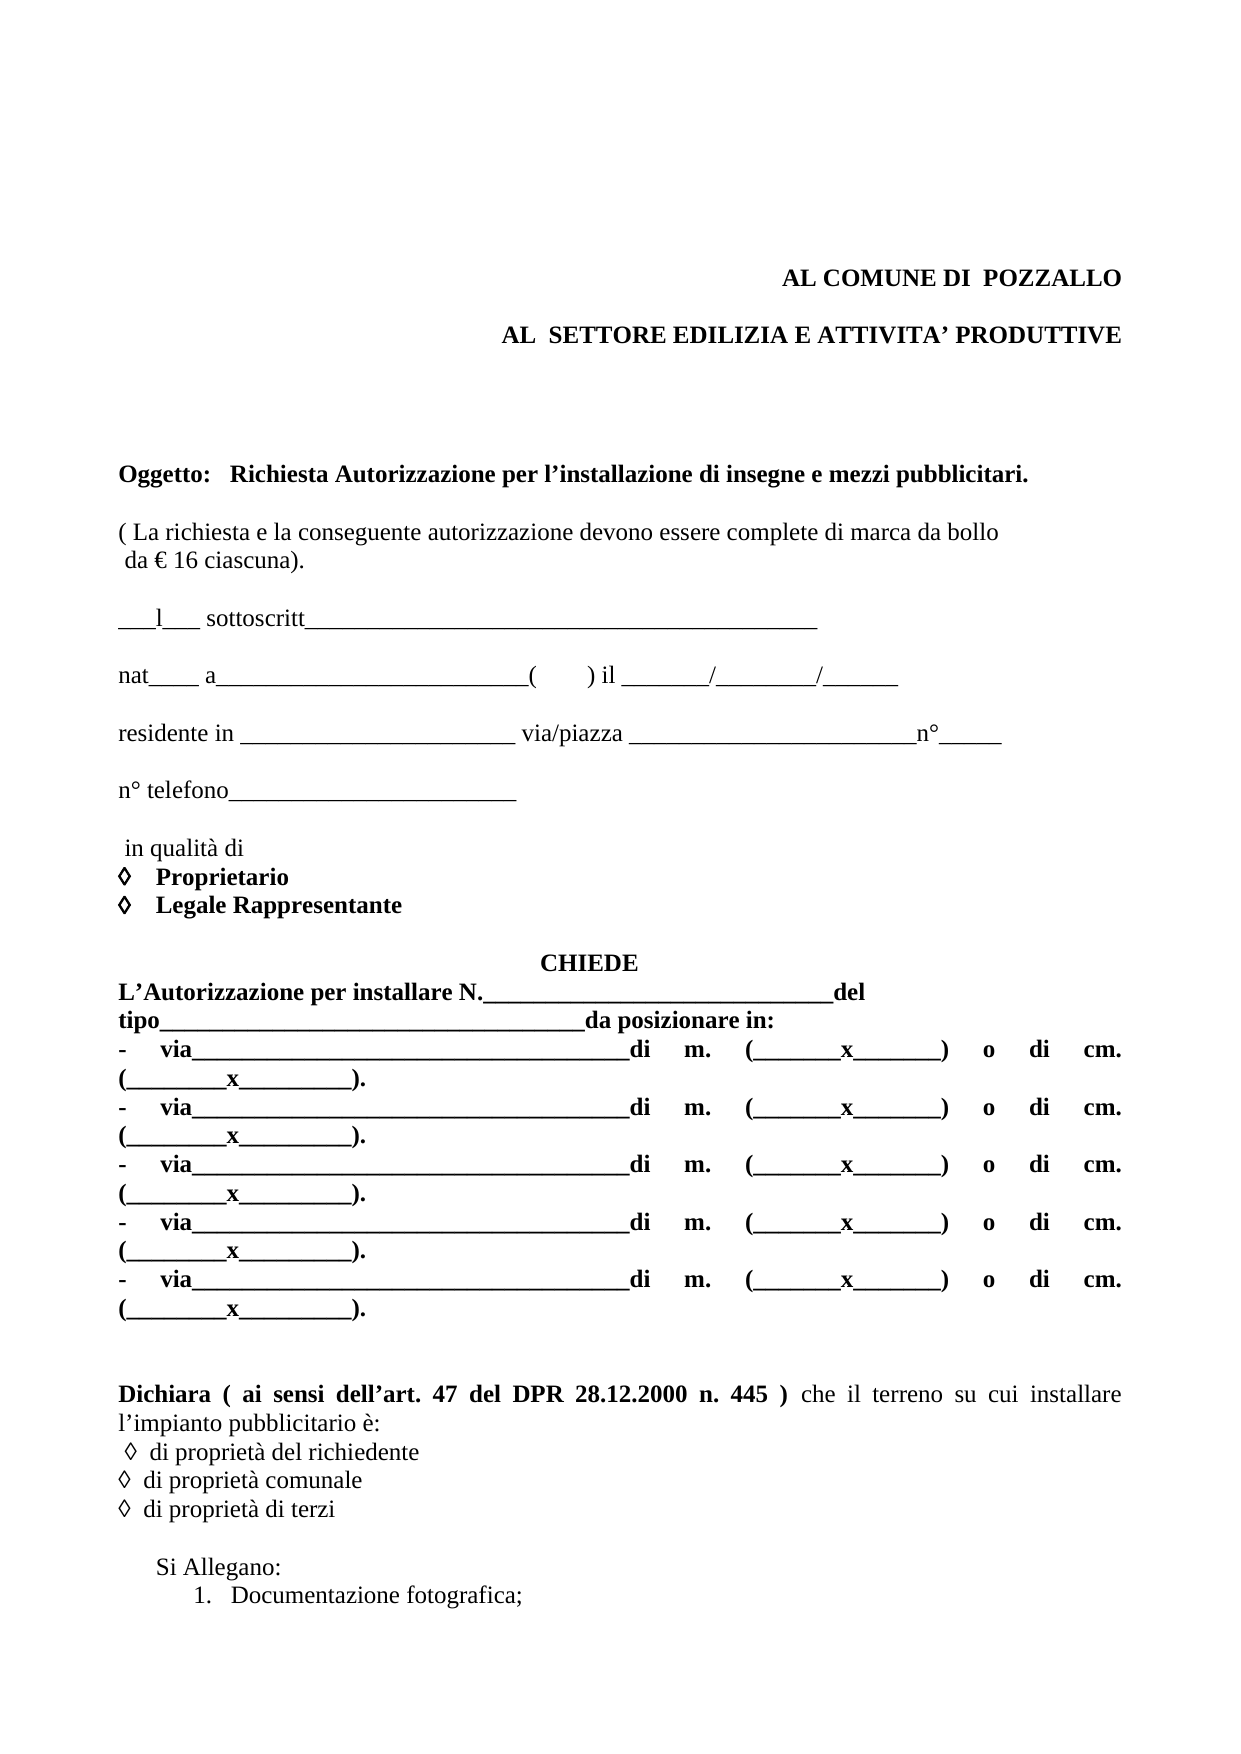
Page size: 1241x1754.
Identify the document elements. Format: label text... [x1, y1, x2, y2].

text AL COMUNE DI POZZALLO [118, 263, 1122, 291]
text - via___________________________________di m. (_______x_______) o di cm. (________x_________). [118, 1034, 1122, 1092]
text ( La richiesta e la conseguente autorizzazione devono essere complete di marca da bollo [118, 517, 1122, 545]
text - via___________________________________di m. (_______x_______) o di cm. (________x_________). [118, 1092, 1122, 1149]
text Si Allegano: [156, 1552, 1122, 1580]
text Dichiara ( ai sensi dell’art. 47 del DPR 28.12.2000 n. 445 ) che il terreno su cui installare l’impianto pubblicitario è: [118, 1379, 1122, 1437]
text residente in ______________________ via/piazza _______________________n°_____ [118, 718, 1122, 747]
text - via___________________________________di m. (_______x_______) o di cm. (________x_________). [118, 1207, 1122, 1264]
text Proprietario [118, 862, 1122, 890]
text - via___________________________________di m. (_______x_______) o di cm. (________x_________). [118, 1149, 1122, 1207]
text di proprietà comunale [118, 1465, 1122, 1494]
text Oggetto: Richiesta Autorizzazione per l’installazione di insegne e mezzi pubblicitari. [118, 459, 1122, 488]
text tipo__________________________________da posizionare in: [118, 1005, 1122, 1034]
text nat____ a_________________________( ) il _______/________/______ [118, 660, 1122, 689]
list Documentazione fotografica; [193, 1580, 1122, 1609]
text - via___________________________________di m. (_______x_______) o di cm. (________x_________). [118, 1264, 1122, 1322]
text da € 16 ciascuna). [118, 545, 1122, 574]
text AL SETTORE EDILIZIA E ATTIVITA’ PRODUTTIVE [118, 320, 1122, 349]
text in qualità di [118, 833, 1122, 862]
text di proprietà del richiedente [118, 1437, 1122, 1465]
text CHIEDE [118, 948, 1122, 977]
text di proprietà di terzi [118, 1494, 1122, 1523]
text Legale Rappresentante [118, 890, 1122, 919]
text ___l___ sottoscritt_________________________________________ [118, 603, 1122, 632]
text L’Autorizzazione per installare N.____________________________del [118, 977, 1122, 1005]
text n° telefono_______________________ [118, 775, 1122, 804]
